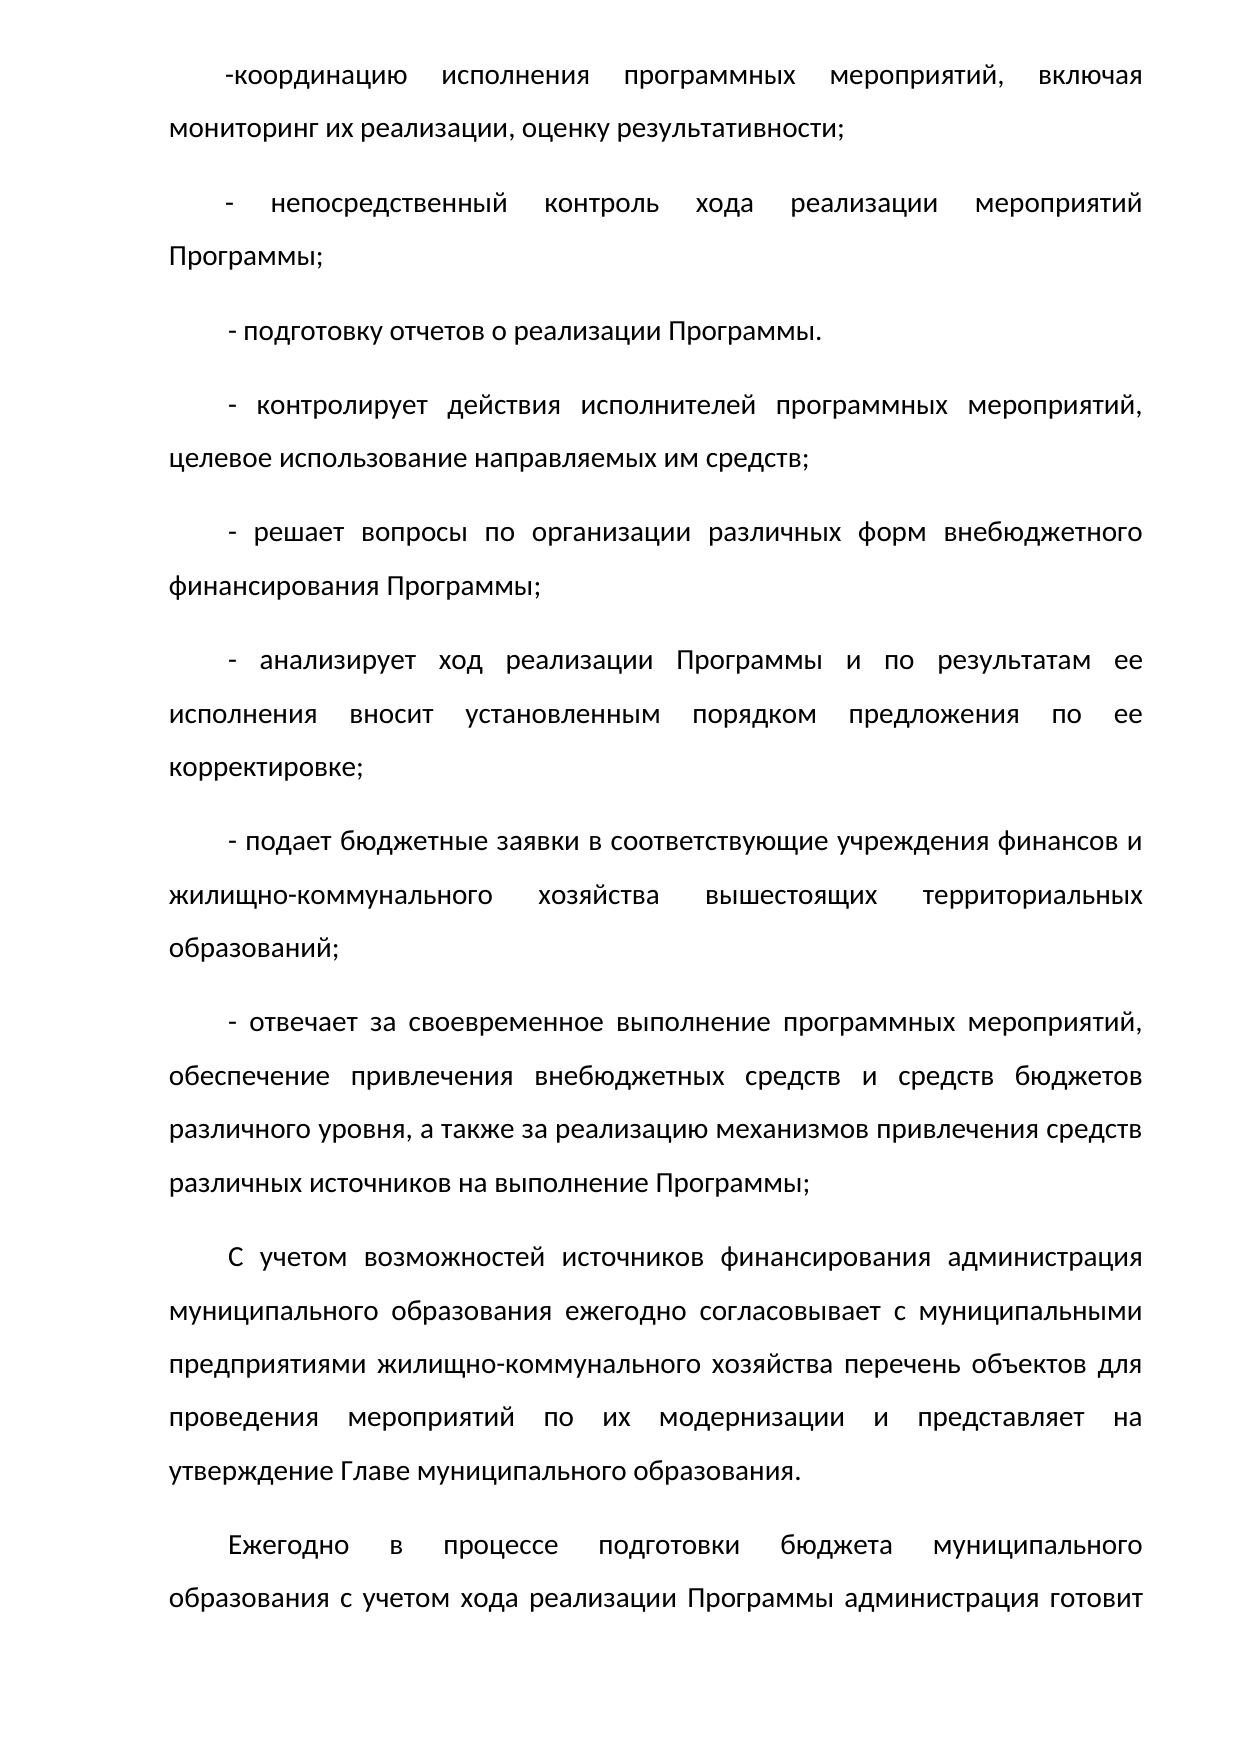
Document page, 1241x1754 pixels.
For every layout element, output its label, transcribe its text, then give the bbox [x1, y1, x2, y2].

text - непосредственный контроль хода реализации мероприятий Программы; [169, 184, 1144, 273]
text С учетом возможностей источников финансирования администрация муниципального образования ежегодно согласовывает с муниципальными предприятиями жилищно-коммунального хозяйства перечень объектов для проведения мероприятий по их модернизации и представляет на утверждение Главе муниципального образования. [169, 1238, 1144, 1487]
text - подает бюджетные заявки в соответствующие учреждения финансов и жилищно-коммунального хозяйства вышестоящих территориальных образований; [169, 822, 1144, 965]
text - решает вопросы по организации различных форм внебюджетного финансирования Программы; [169, 513, 1144, 603]
text - отвечает за своевременное выполнение программных мероприятий, обеспечение привлечения внебюджетных средств и средств бюджетов различного уровня, а также за реализацию механизмов привлечения средств различных источников на выполнение Программы; [169, 1003, 1144, 1199]
text - анализирует ход реализации Программы и по результатам ее исполнения вносит установленным порядком предложения по ее корректировке; [169, 641, 1144, 784]
text -координацию исполнения программных мероприятий, включая мониторинг их реализации, оценку результативности; [169, 56, 1144, 145]
text - подготовку отчетов о реализации Программы. [169, 312, 1144, 347]
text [169, 1526, 1144, 1615]
text - контролирует действия исполнителей программных мероприятий, целевое использование направляемых им средств; [169, 386, 1144, 475]
